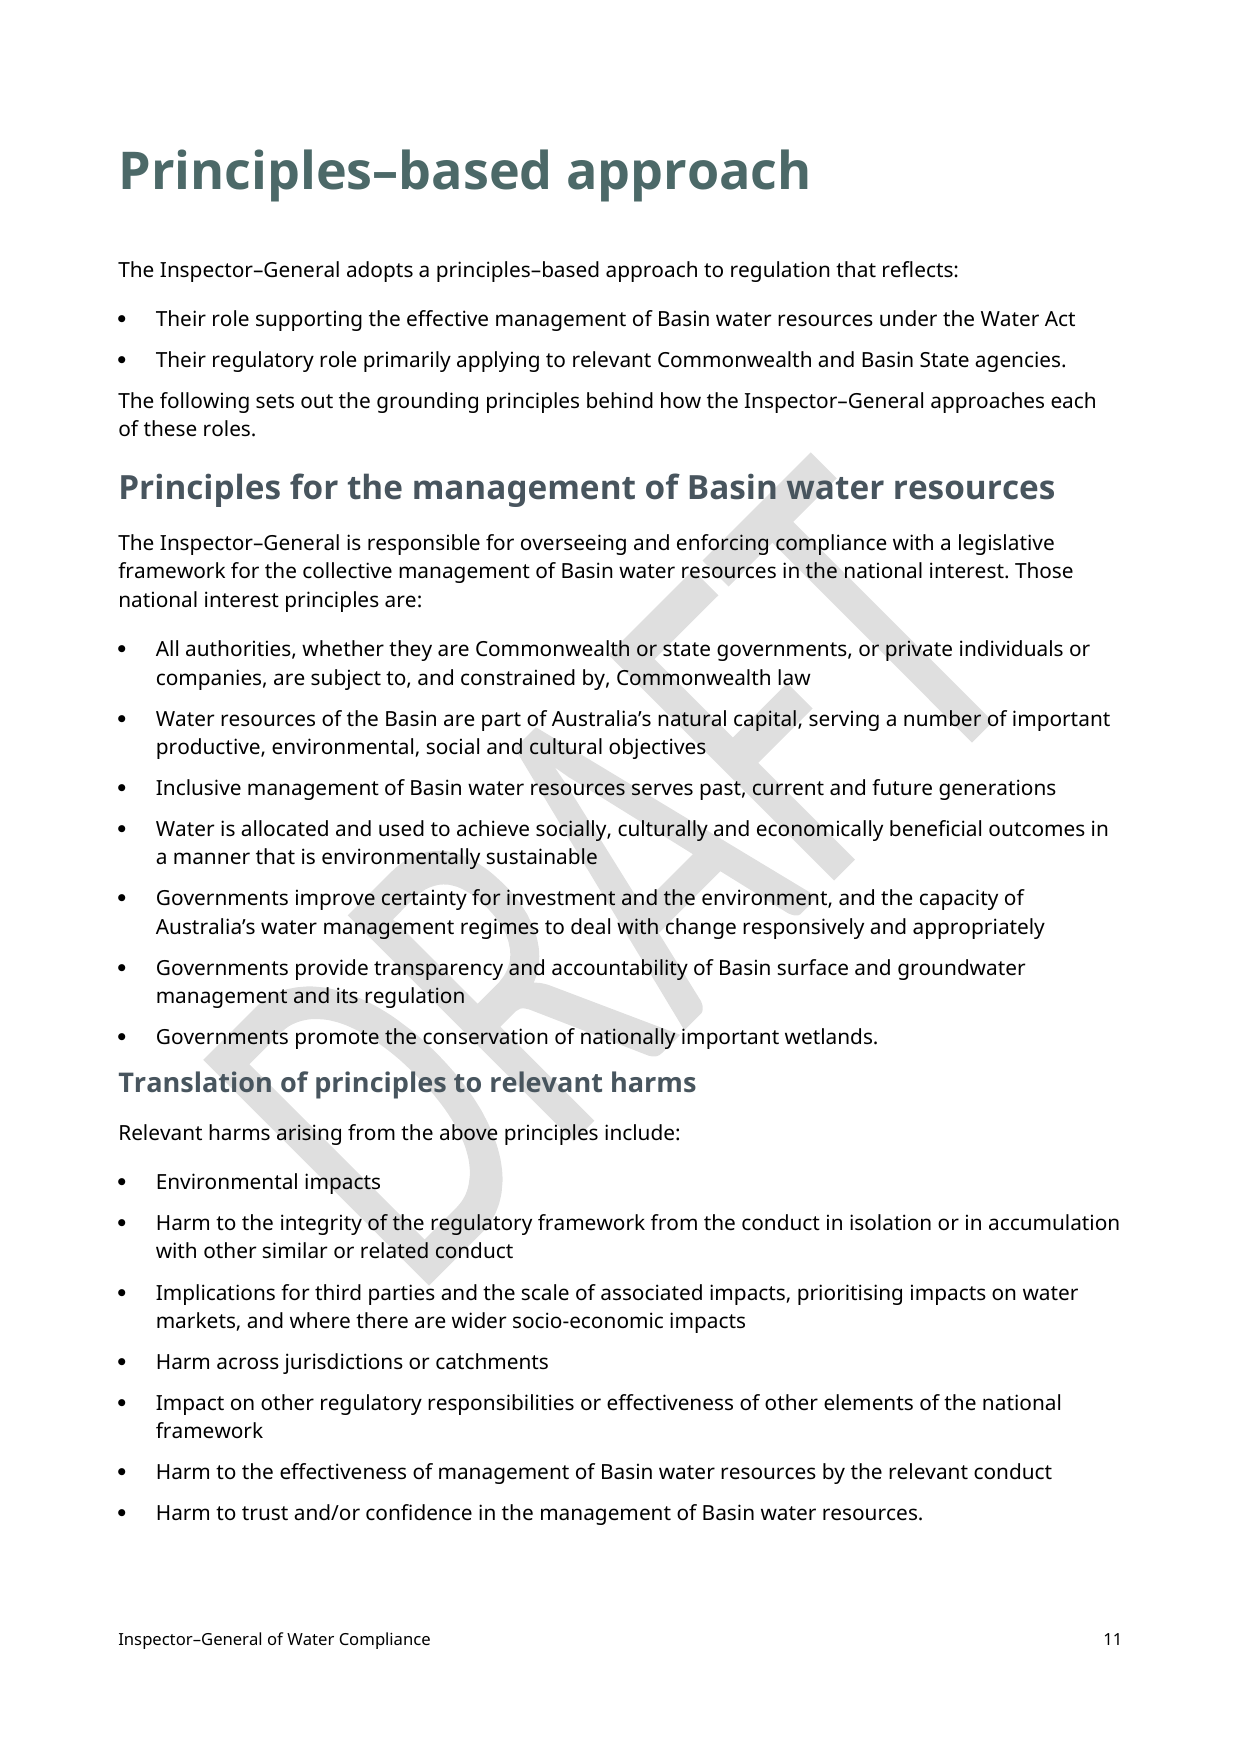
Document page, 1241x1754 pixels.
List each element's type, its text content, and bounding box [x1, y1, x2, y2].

text Relevant harms arising from the above principles include: [118, 1118, 1122, 1146]
list Harm to the effectiveness of management of Basin water resources by the relevant conduct [118, 1457, 1122, 1486]
list Harm to the integrity of the regulatory framework from the conduct in isolation or in accumulation with other similar or related conduct [118, 1208, 1122, 1265]
list Water resources of the Basin are part of Australia’s natural capital, serving a number of important productive, environmental, social and cultural objectives [118, 704, 1122, 761]
subtitle Translation of principles to relevant harms [118, 1063, 1122, 1100]
list Harm to trust and/or confidence in the management of Basin water resources. [118, 1498, 1122, 1527]
list Their regulatory role primarily applying to relevant Commonwealth and Basin State agencies. [118, 345, 1122, 373]
list Inclusive management of Basin water resources serves past, current and future generations [118, 773, 1122, 802]
list Harm across jurisdictions or catchments [118, 1347, 1122, 1375]
list Impact on other regulatory responsibilities or effectiveness of other elements of the national framework [118, 1388, 1122, 1445]
list Water is allocated and used to achieve socially, culturally and economically beneficial outcomes in a manner that is environmentally sustainable [118, 814, 1122, 871]
subtitle Principles–based approach [118, 134, 1122, 205]
text The Inspector–General is responsible for overseeing and enforcing compliance with a legislative framework for the collective management of Basin water resources in the national interest. Those national interest principles are: [118, 528, 1122, 613]
list Environmental impacts [118, 1167, 1122, 1196]
list Implications for third parties and the scale of associated impacts, prioritising impacts on water markets, and where there are wider socio-economic impacts [118, 1278, 1122, 1334]
text The following sets out the grounding principles behind how the Inspector–General approaches each of these roles. [118, 386, 1122, 443]
list All authorities, whether they are Commonwealth or state governments, or private individuals or companies, are subject to, and constrained by, Commonwealth law [118, 634, 1122, 691]
list Governments provide transparency and accountability of Basin surface and groundwater management and its regulation [118, 953, 1122, 1010]
list Governments promote the conservation of nationally important wetlands. [118, 1022, 1122, 1051]
subtitle Principles for the management of Basin water resources [118, 463, 1122, 509]
text The Inspector–General adopts a principles–based approach to regulation that reflects: [118, 255, 1122, 283]
list Their role supporting the effective management of Basin water resources under the Water Act [118, 304, 1122, 332]
list Governments improve certainty for investment and the environment, and the capacity of Australia’s water management regimes to deal with change responsively and appropriately [118, 883, 1122, 940]
